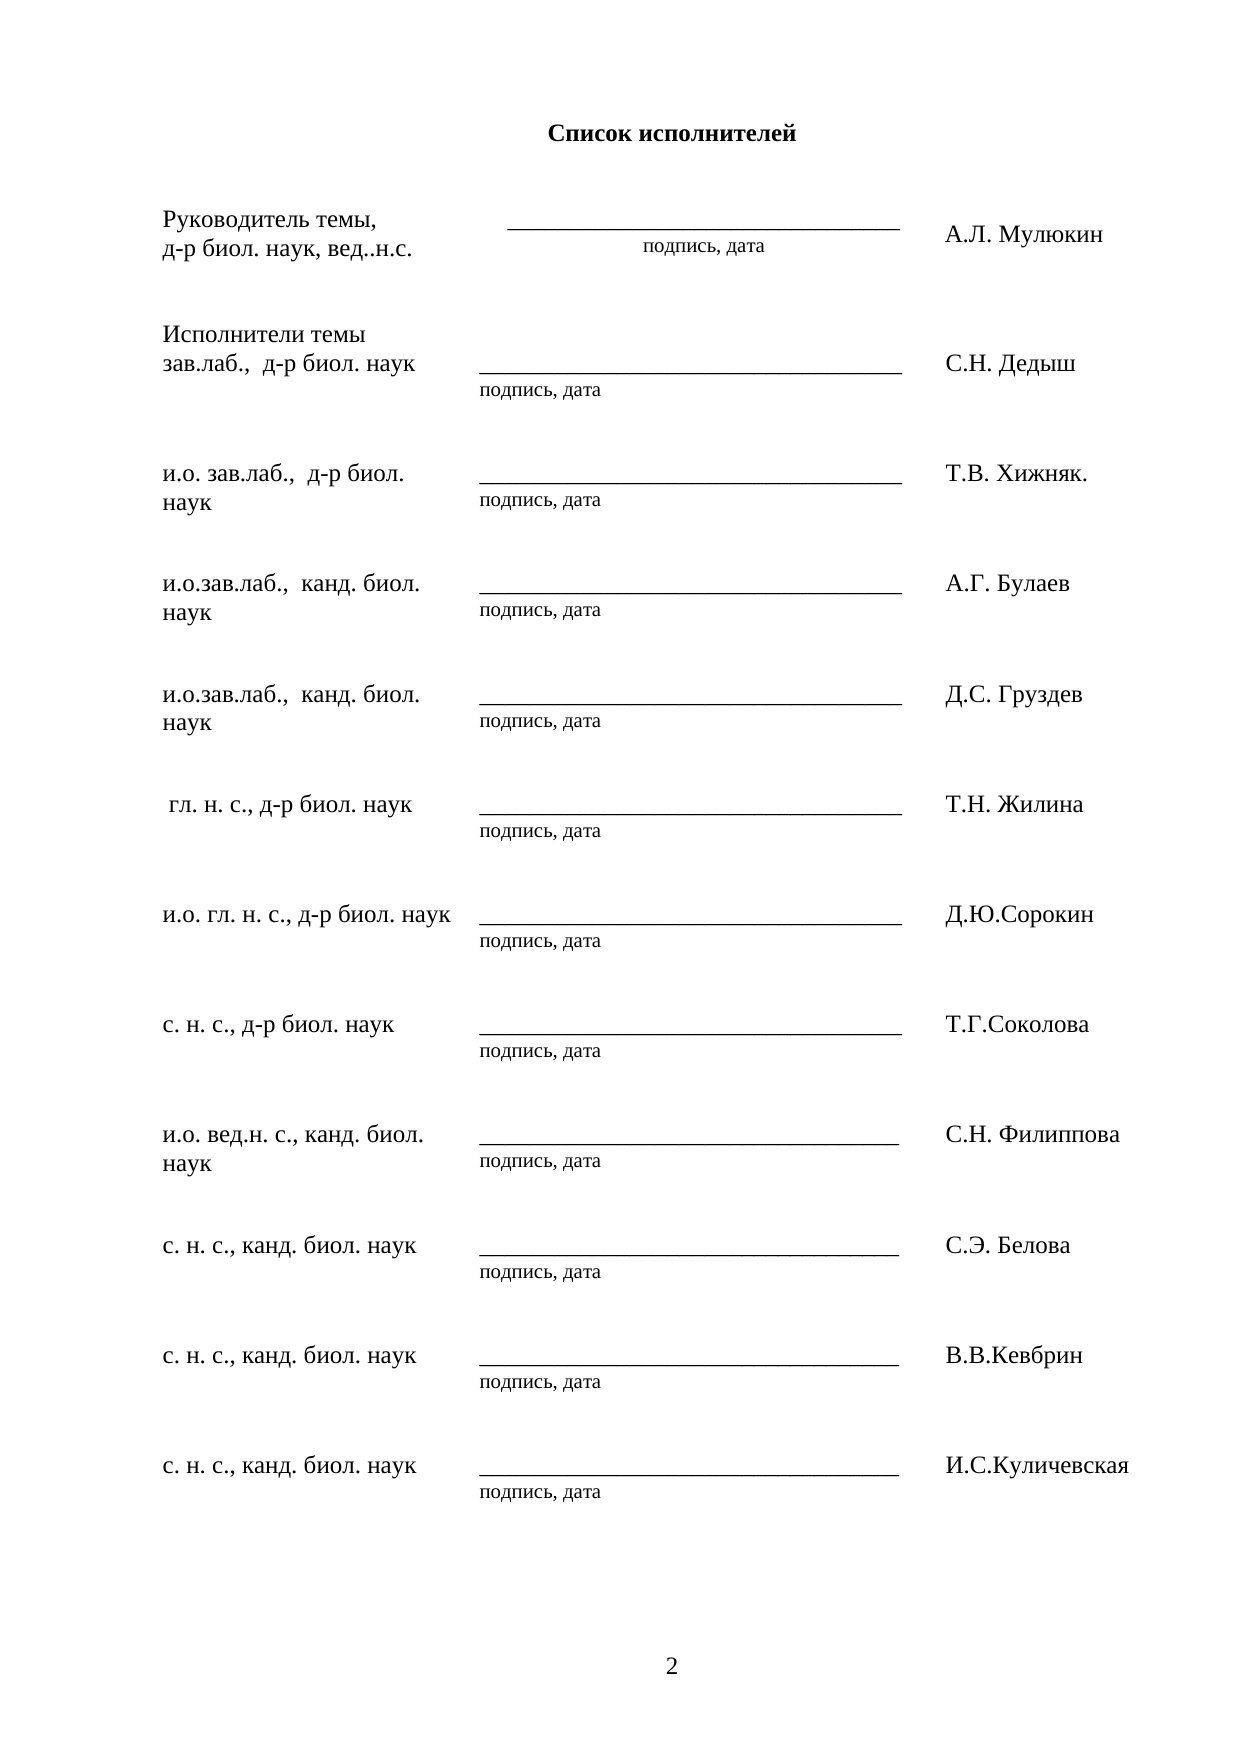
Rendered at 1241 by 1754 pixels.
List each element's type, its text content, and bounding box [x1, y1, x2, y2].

text Исполнители темы [162, 319, 1181, 348]
table_header зав.лаб., д-р биол. наук [151, 348, 468, 458]
table_cell с. н. с., канд. биол. наук [151, 1230, 468, 1340]
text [162, 118, 1181, 147]
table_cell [468, 1450, 934, 1560]
table_cell __________________________________ подпись, дата [468, 899, 934, 1009]
table_cell и.о.зав.лаб., канд. биол. наук [151, 569, 468, 679]
table_cell А.Г. Булаев [934, 569, 1192, 679]
table_header ________________________________ подпись, дата [474, 204, 933, 262]
table_cell Д.С. Груздев [934, 679, 1192, 789]
table_cell __________________________________ подпись, дата [468, 1120, 934, 1230]
table_cell гл. н. с., д-р биол. наук [151, 789, 468, 899]
table_cell и.о. зав.лаб., д-р биол. наук [151, 458, 468, 568]
table_cell __________________________________ подпись, дата [468, 1230, 934, 1340]
table_cell __________________________________ подпись, дата [468, 789, 934, 899]
table_cell __________________________________ подпись, дата [468, 679, 934, 789]
table_header __________________________________ подпись, дата [468, 348, 934, 458]
table_cell С.Э. Белова [934, 1230, 1192, 1340]
table_header А.Л. Мулюкин [933, 204, 1192, 262]
table_header Руководитель темы, д-р биол. наук, вед..н.с. [151, 204, 474, 262]
table_cell Т.В. Хижняк. [934, 458, 1192, 568]
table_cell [468, 1340, 934, 1450]
table_cell и.о.зав.лаб., канд. биол. наук [151, 679, 468, 789]
table_cell С.Н. Филиппова [934, 1120, 1192, 1230]
table_cell с. н. с., канд. биол. наук [151, 1340, 468, 1450]
table_cell с. н. с., д-р биол. наук [151, 1009, 468, 1119]
table_cell В.В.Кевбрин [934, 1340, 1192, 1450]
table_header С.Н. Дедыш [934, 348, 1192, 458]
table_cell с. н. с., канд. биол. наук [151, 1450, 468, 1560]
table_cell Д.Ю.Сорокин [934, 899, 1192, 1009]
table_cell И.С.Куличевская [934, 1450, 1192, 1560]
table_cell __________________________________ подпись, дата [468, 458, 934, 568]
table_cell __________________________________ подпись, дата [468, 569, 934, 679]
table_cell __________________________________ подпись, дата [468, 1009, 934, 1119]
table_cell и.о. гл. н. с., д-р биол. наук [151, 899, 468, 1009]
table_cell Т.Н. Жилина [934, 789, 1192, 899]
table_cell и.о. вед.н. с., канд. биол. наук [151, 1120, 468, 1230]
table_cell Т.Г.Соколова [934, 1009, 1192, 1119]
